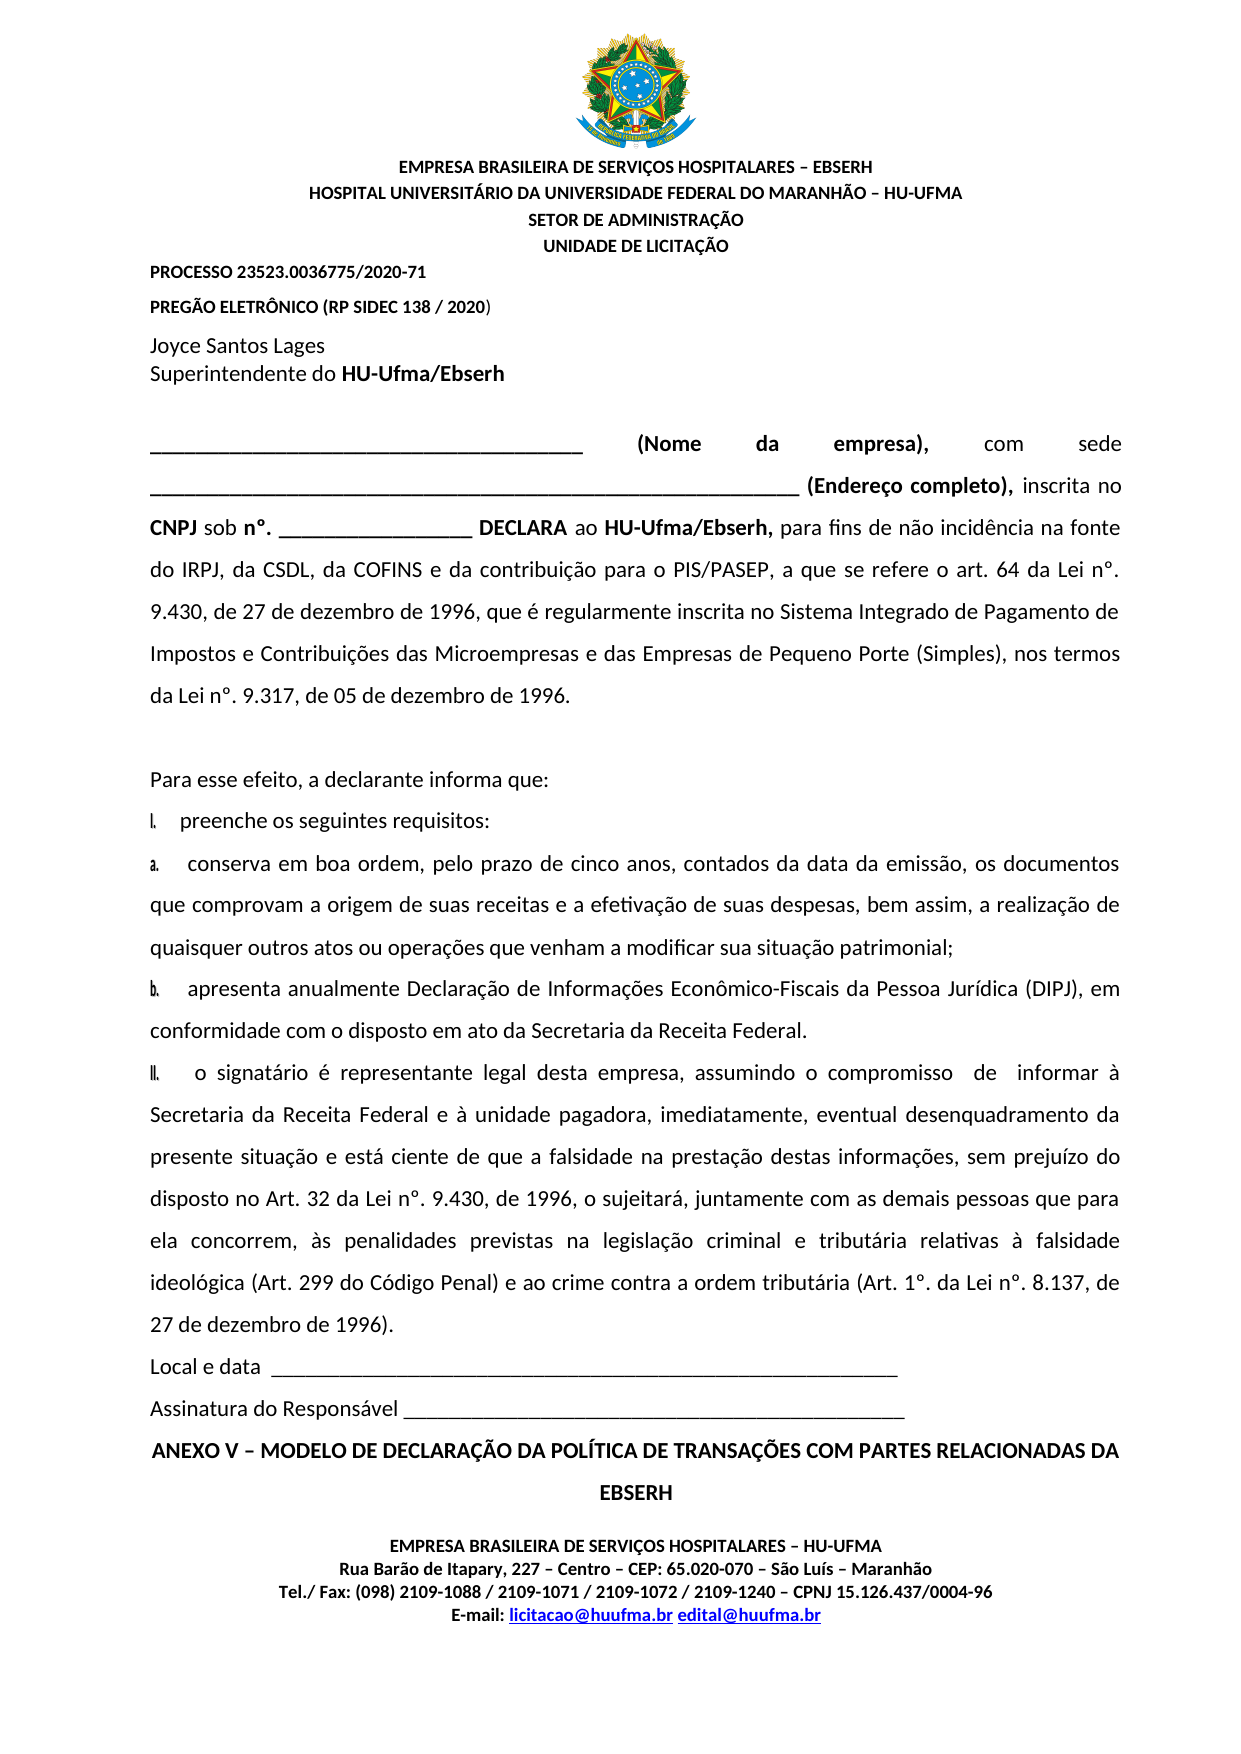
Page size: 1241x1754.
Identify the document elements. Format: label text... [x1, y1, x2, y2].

text ANEXO V – MODELO DE DECLARAÇÃO DA POLÍTICA DE TRANSAÇÕES COM PARTES RELACIONADAS DA EBSERH [150, 1436, 1122, 1506]
text ______________________________________ (Nome da empresa), com sede _________________________________________________________ (Endereço completo), inscrita no CNPJ sob nº. _________________ DECLARA ao HU-Ufma/Ebserh, para fins de não incidência na fonte do IRPJ, da CSDL, da COFINS e da contribuição para o PIS/PASEP, a que se refere o art. 64 da Lei nº. 9.430, de 27 de dezembro de 1996, que é regularmente inscrita no Sistema Integrado de Pagamento de Impostos e Contribuições das Microempresas e das Empresas de Pequeno Porte (Simples), nos termos da Lei nº. 9.317, de 05 de dezembro de 1996. [150, 429, 1122, 709]
list apresenta anualmente Declaração de Informações Econômico-Fiscais da Pessoa Jurídica (DIPJ), em conformidade com o disposto em ato da Secretaria da Receita Federal. [150, 974, 1122, 1044]
list o signatário é representante legal desta empresa, assumindo o compromisso de informar à Secretaria da Receita Federal e à unidade pagadora, imediatamente, eventual desenquadramento da presente situação e está ciente de que a falsidade na prestação destas informações, sem prejuízo do disposto no Art. 32 da Lei nº. 9.430, de 1996, o sujeitará, juntamente com as demais pessoas que para ela concorrem, às penalidades previstas na legislação criminal e tributária relativas à falsidade ideológica (Art. 299 do Código Penal) e ao crime contra a ordem tributária (Art. 1º. da Lei nº. 8.137, de 27 de dezembro de 1996). [150, 1058, 1122, 1338]
text Assinatura do Responsável ____________________________________________ [150, 1394, 1122, 1422]
text Joyce Santos Lages [150, 331, 1122, 359]
text Superintendente do HU-Ufma/Ebserh [150, 359, 1122, 387]
list preenche os seguintes requisitos: [150, 807, 1122, 835]
text Local e data _______________________________________________________ [150, 1352, 1122, 1380]
text Para esse efeito, a declarante informa que: [150, 765, 1122, 793]
list conserva em boa ordem, pelo prazo de cinco anos, contados da data da emissão, os documentos que comprovam a origem de suas receitas e a efetivação de suas despesas, bem assim, a realização de quaisquer outros atos ou operações que venham a modificar sua situação patrimonial; [150, 849, 1122, 961]
picture [571, 30, 701, 152]
